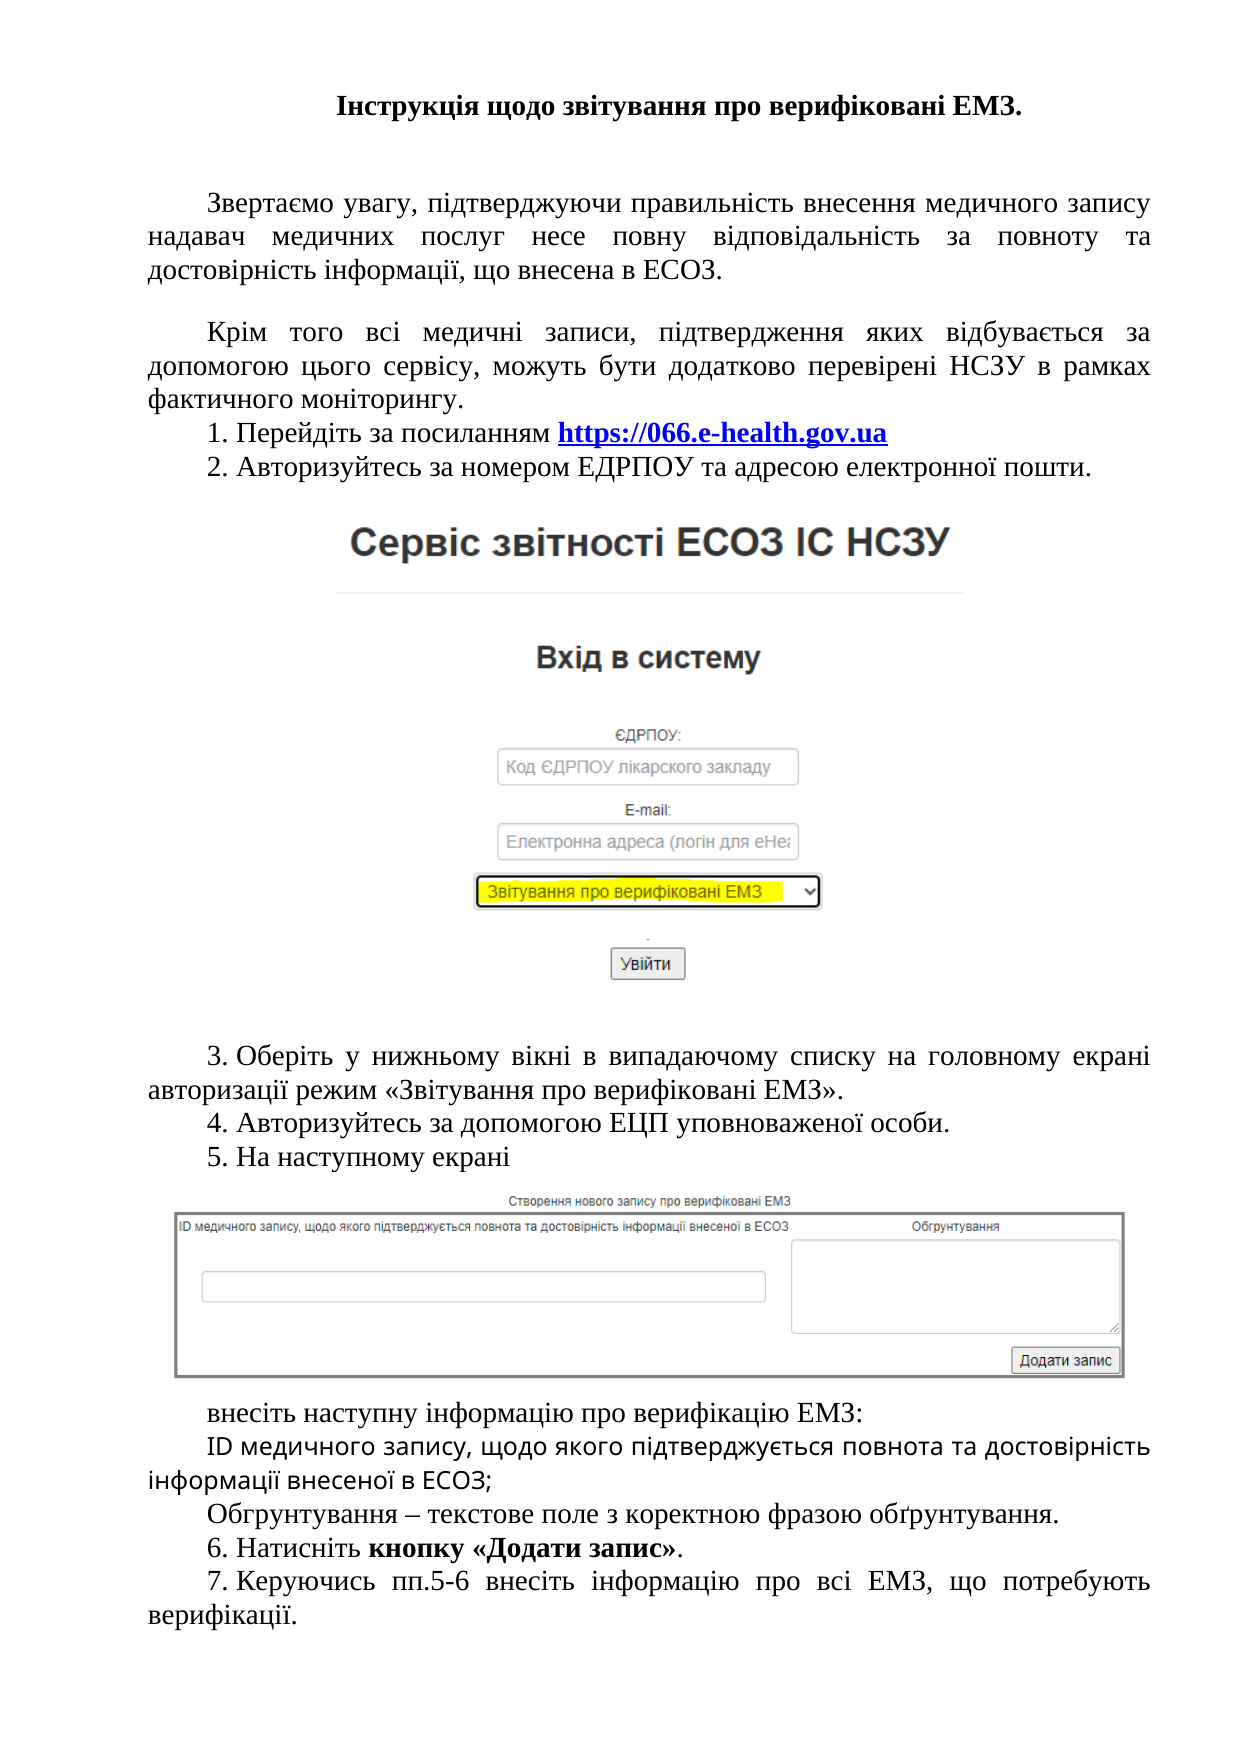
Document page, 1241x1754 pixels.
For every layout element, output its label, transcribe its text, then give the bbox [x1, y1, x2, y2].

text Обгрунтування – текстове поле з коректною фразою обґрунтування. [148, 1496, 1152, 1530]
text 1. Перейдіть за посиланням https://066.e-health.gov.ua [148, 415, 1152, 449]
text Крім того всі медичні записи, підтвердження яких відбувається за допомогою цього сервісу, можуть бути додатково перевірені НСЗУ в рамках фактичного моніторингу. [148, 314, 1152, 415]
text ІD медичного запису, щодо якого підтверджується повнота та достовірність інформації внесеної в ЕСОЗ; [148, 1428, 1152, 1496]
text Звертаємо увагу, підтверджуючи правильність внесення медичного запису надавач медичних послуг несе повну відповідальність за повноту та достовірність інформації, що внесена в ЕСОЗ. [148, 185, 1152, 285]
text 3. Оберіть у нижньому вікні в випадаючому списку на головному екрані авторизації режим «Звітування про верифіковані ЕМЗ». [148, 1038, 1152, 1106]
picture [334, 515, 965, 1005]
text 5. На наступному екрані [148, 1139, 1152, 1172]
text 2. Авторизуйтесь за номером ЕДРПОУ та адресою електронної пошти. [148, 449, 1152, 482]
text внесіть наступну інформацію про верифікацію ЕМЗ: [148, 1395, 1152, 1428]
text 7. Керуючись пп.5-6 внесіть інформацію про всі ЕМЗ, що потребують верифікації. [148, 1563, 1152, 1631]
text 4. Авторизуйтесь за допомогою ЕЦП уповноваженої особи. [148, 1106, 1152, 1139]
text 6. Натисніть кнопку «Додати запис». [148, 1530, 1152, 1563]
picture [147, 1172, 1152, 1395]
text Інструкція щодо звітування про верифіковані ЕМЗ. [148, 88, 1152, 122]
